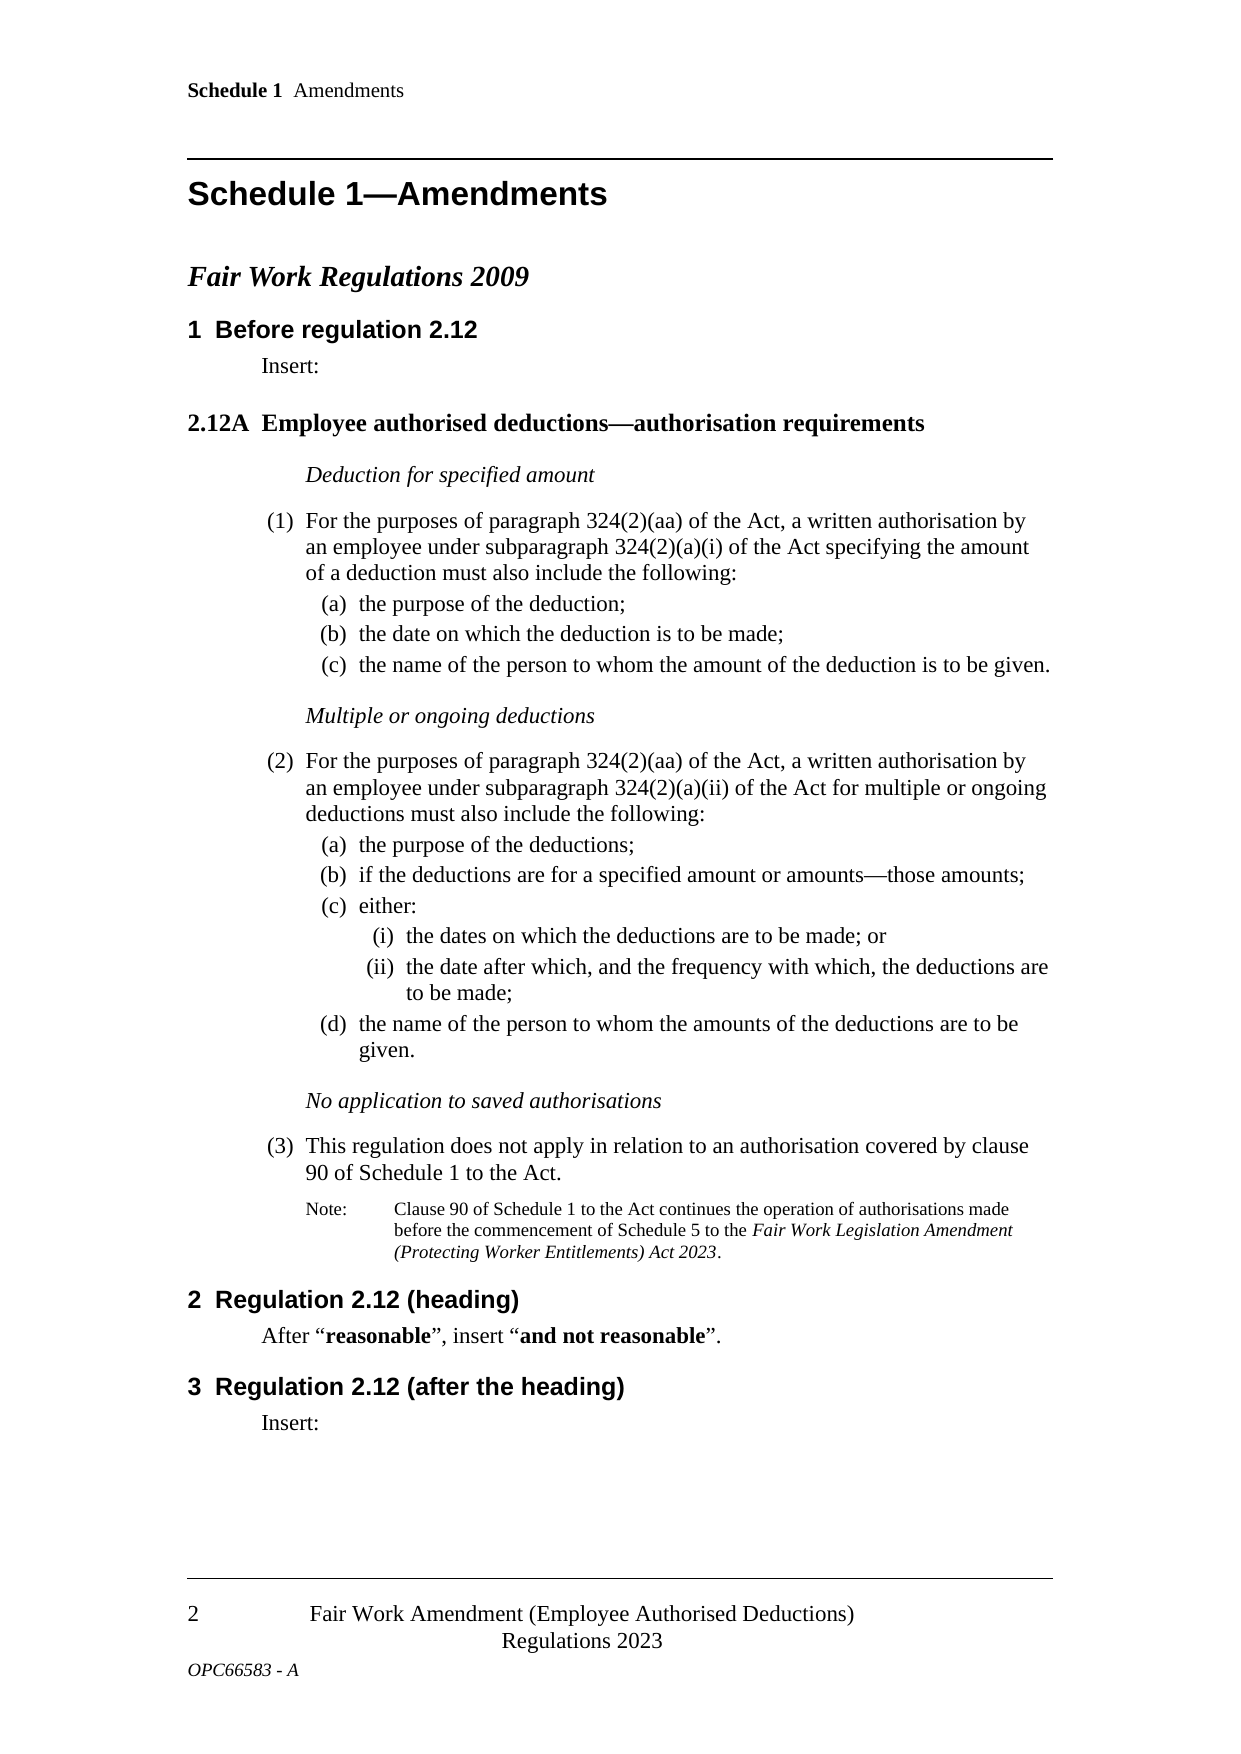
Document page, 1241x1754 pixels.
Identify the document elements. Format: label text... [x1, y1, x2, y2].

text (b) the date on which the deduction is to be made; [187, 620, 1053, 647]
text 1 Before regulation 2.12 [187, 315, 1053, 344]
text (b) if the deductions are for a specified amount or amounts—those amounts; [187, 861, 1053, 887]
text (c) either: [187, 892, 1053, 918]
text Note: Clause 90 of Schedule 1 to the Act continues the operation of authorisations made before the commencement of Schedule 5 to the Fair Work Legislation Amendment (Protecting Worker Entitlements) Act 2023. [305, 1198, 1053, 1262]
text After “reasonable”, insert “and not reasonable”. [261, 1322, 1053, 1349]
text 2 Regulation 2.12 (heading) [187, 1285, 1053, 1314]
text (ii) the date after which, and the frequency with which, the deductions are to be made; [187, 953, 1053, 1005]
text Multiple or ongoing deductions [305, 702, 1053, 729]
text Fair Work Regulations 2009 [187, 259, 1053, 292]
text (d) the name of the person to whom the amounts of the deductions are to be given. [187, 1009, 1053, 1062]
text Schedule 1—Amendments [187, 174, 1053, 213]
text No application to saved authorisations [305, 1087, 1053, 1114]
text Insert: [261, 352, 1053, 379]
text (a) the purpose of the deduction; [187, 590, 1053, 616]
text (i) the dates on which the deductions are to be made; or [187, 922, 1053, 948]
text 2.12A Employee authorised deductions—authorisation requirements [187, 408, 1053, 437]
text 3 Regulation 2.12 (after the heading) [187, 1372, 1053, 1401]
text (c) the name of the person to whom the amount of the deduction is to be given. [187, 651, 1053, 677]
text Insert: [261, 1409, 1053, 1435]
text (1) For the purposes of paragraph 324(2)(aa) of the Act, a written authorisation by an employee under subparagraph 324(2)(a)(i) of the Act specifying the amount of a deduction must also include the following: [187, 507, 1053, 586]
text (2) For the purposes of paragraph 324(2)(aa) of the Act, a written authorisation by an employee under subparagraph 324(2)(a)(ii) of the Act for multiple or ongoing deductions must also include the following: [187, 747, 1053, 826]
text (3) This regulation does not apply in relation to an authorisation covered by clause 90 of Schedule 1 to the Act. [187, 1132, 1053, 1185]
text (a) the purpose of the deductions; [187, 831, 1053, 857]
text Deduction for specified amount [305, 462, 1053, 488]
